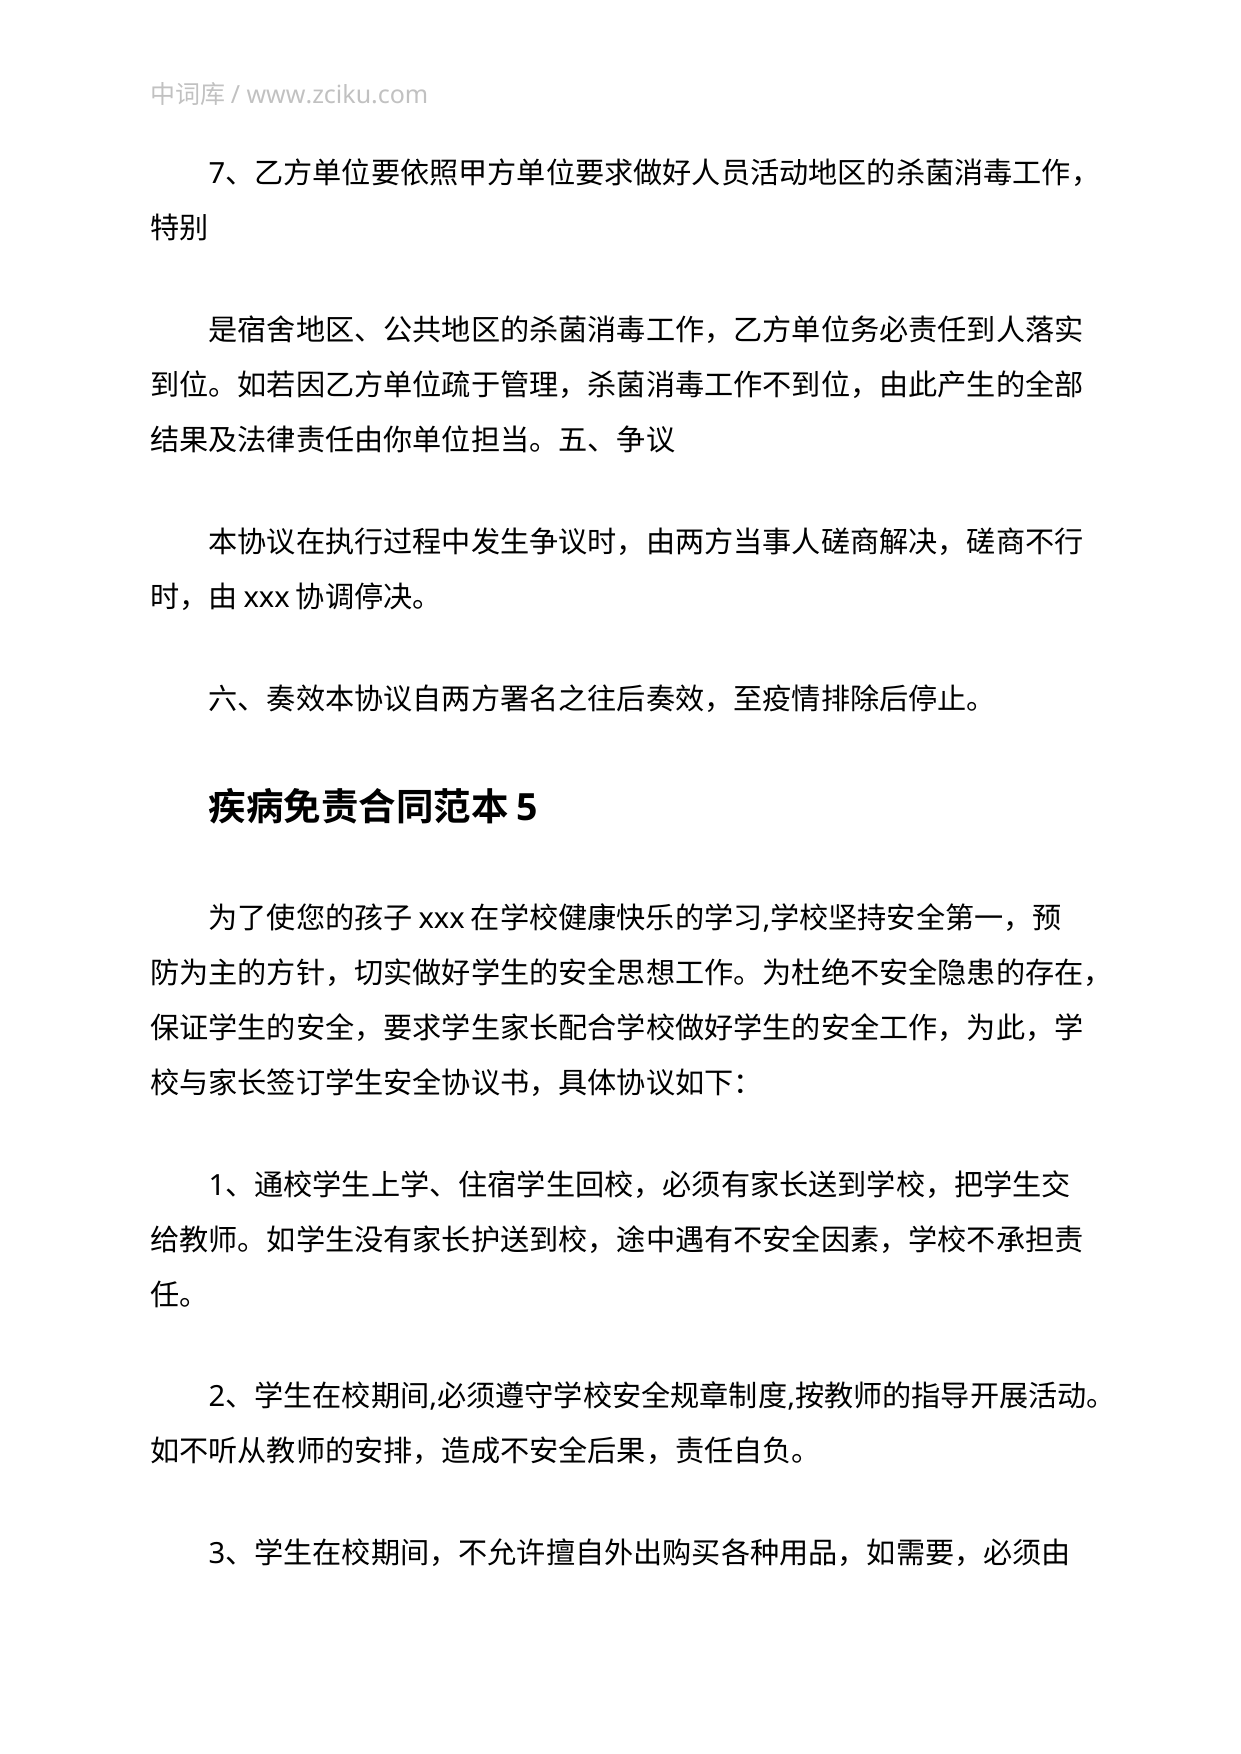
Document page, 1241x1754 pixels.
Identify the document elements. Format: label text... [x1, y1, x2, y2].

text 2、学生在校期间,必须遵守学校安全规章制度,按教师的指导开展活动。如不听从教师的安排，造成不安全后果，责任自负。 [150, 1373, 1090, 1470]
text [150, 1529, 1090, 1572]
text 疾病免责合同范本5 [150, 777, 1090, 831]
text 1、通校学生上学、住宿学生回校，必须有家长送到学校，把学生交给教师。如学生没有家长护送到校，途中遇有不安全因素，学校不承担责任。 [150, 1161, 1090, 1313]
text 六、奏效本协议自两方署名之往后奏效，至疫情排除后停止。 [150, 675, 1090, 717]
text 本协议在执行过程中发生争议时，由两方当事人磋商解决，磋商不行时，由xxx协调停决。 [150, 518, 1090, 616]
text 7、乙方单位要依照甲方单位要求做好人员活动地区的杀菌消毒工作，特别 [150, 150, 1090, 247]
text 是宿舍地区、公共地区的杀菌消毒工作，乙方单位务必责任到人落实到位。如若因乙方单位疏于管理，杀菌消毒工作不到位，由此产生的全部结果及法律责任由你单位担当。五、争议 [150, 307, 1090, 459]
text 为了使您的孩子xxx在学校健康快乐的学习,学校坚持安全第一，预防为主的方针，切实做好学生的安全思想工作。为杜绝不安全隐患的存在，保证学生的安全，要求学生家长配合学校做好学生的安全工作，为此，学校与家长签订学生安全协议书，具体协议如下： [150, 894, 1090, 1102]
